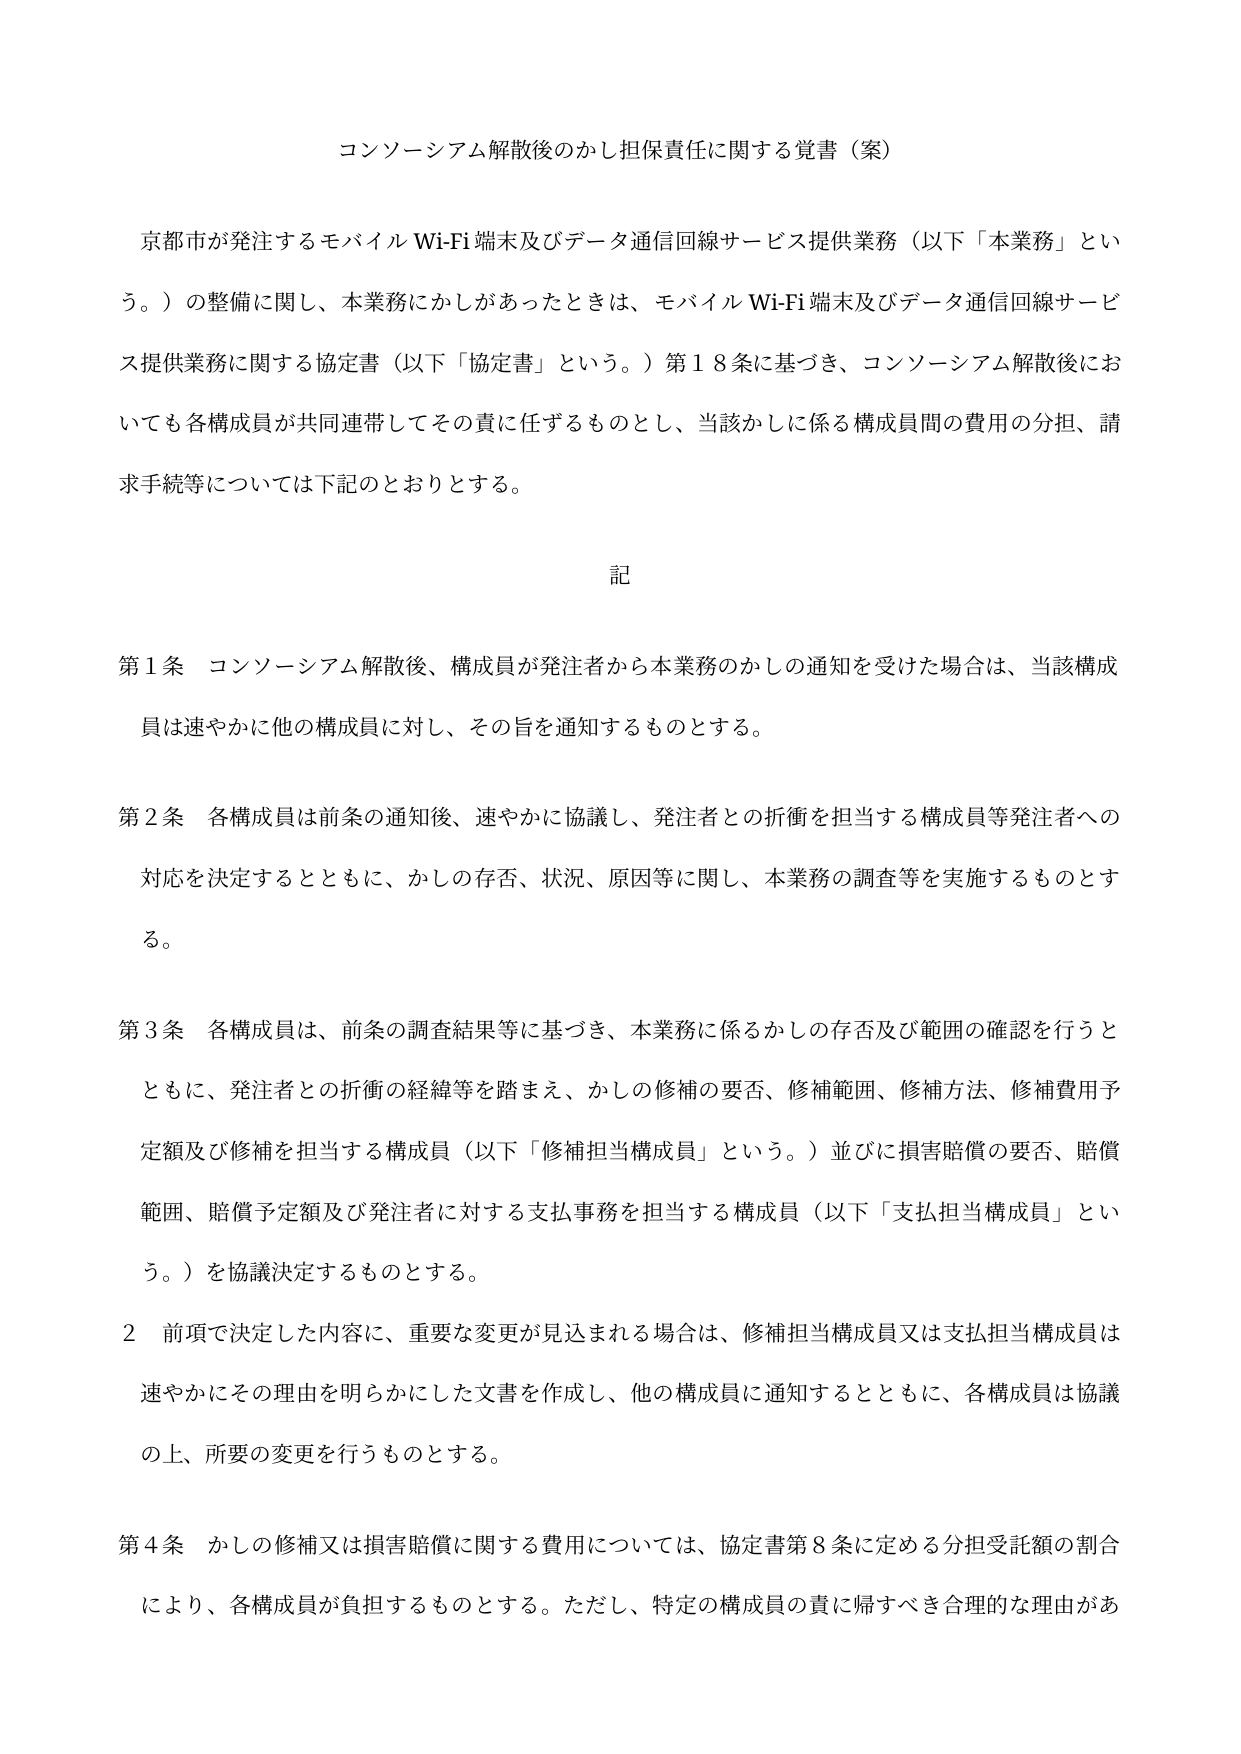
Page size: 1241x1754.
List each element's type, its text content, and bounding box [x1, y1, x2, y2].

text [118, 1513, 1122, 1635]
text 京都市が発注するモバイルWi-Fi端末及びデータ通信回線サービス提供業務（以下「本業務」という。）の整備に関し、本業務にかしがあったときは、モバイルWi-Fi端末及びデータ通信回線サービス提供業務に関する協定書（以下「協定書」という。）第１８条に基づき、コンソーシアム解散後においても各構成員が共同連帯してその責に任ずるものとし、当該かしに係る構成員間の費用の分担、請求手続等については下記のとおりとする。 [118, 210, 1122, 513]
text ２ 前項で決定した内容に、重要な変更が見込まれる場合は、修補担当構成員又は支払担当構成員は速やかにその理由を明らかにした文書を作成し、他の構成員に通知するとともに、各構成員は協議の上、所要の変更を行うものとする。 [118, 1301, 1122, 1483]
text 第２条 各構成員は前条の通知後、速やかに協議し、発注者との折衝を担当する構成員等発注者への対応を決定するとともに、かしの存否、状況、原因等に関し、本業務の調査等を実施するものとする。 [118, 786, 1122, 968]
text 第１条 コンソーシアム解散後、構成員が発注者から本業務のかしの通知を受けた場合は、当該構成員は速やかに他の構成員に対し、その旨を通知するものとする。 [118, 634, 1122, 756]
text コンソーシアム解散後のかし担保責任に関する覚書（案） [118, 119, 1122, 180]
text 記 [118, 543, 1122, 604]
text 第３条 各構成員は、前条の調査結果等に基づき、本業務に係るかしの存否及び範囲の確認を行うとともに、発注者との折衝の経緯等を踏まえ、かしの修補の要否、修補範囲、修補方法、修補費用予定額及び修補を担当する構成員（以下「修補担当構成員」という。）並びに損害賠償の要否、賠償範囲、賠償予定額及び発注者に対する支払事務を担当する構成員（以下「支払担当構成員」という。）を協議決定するものとする。 [118, 998, 1122, 1301]
